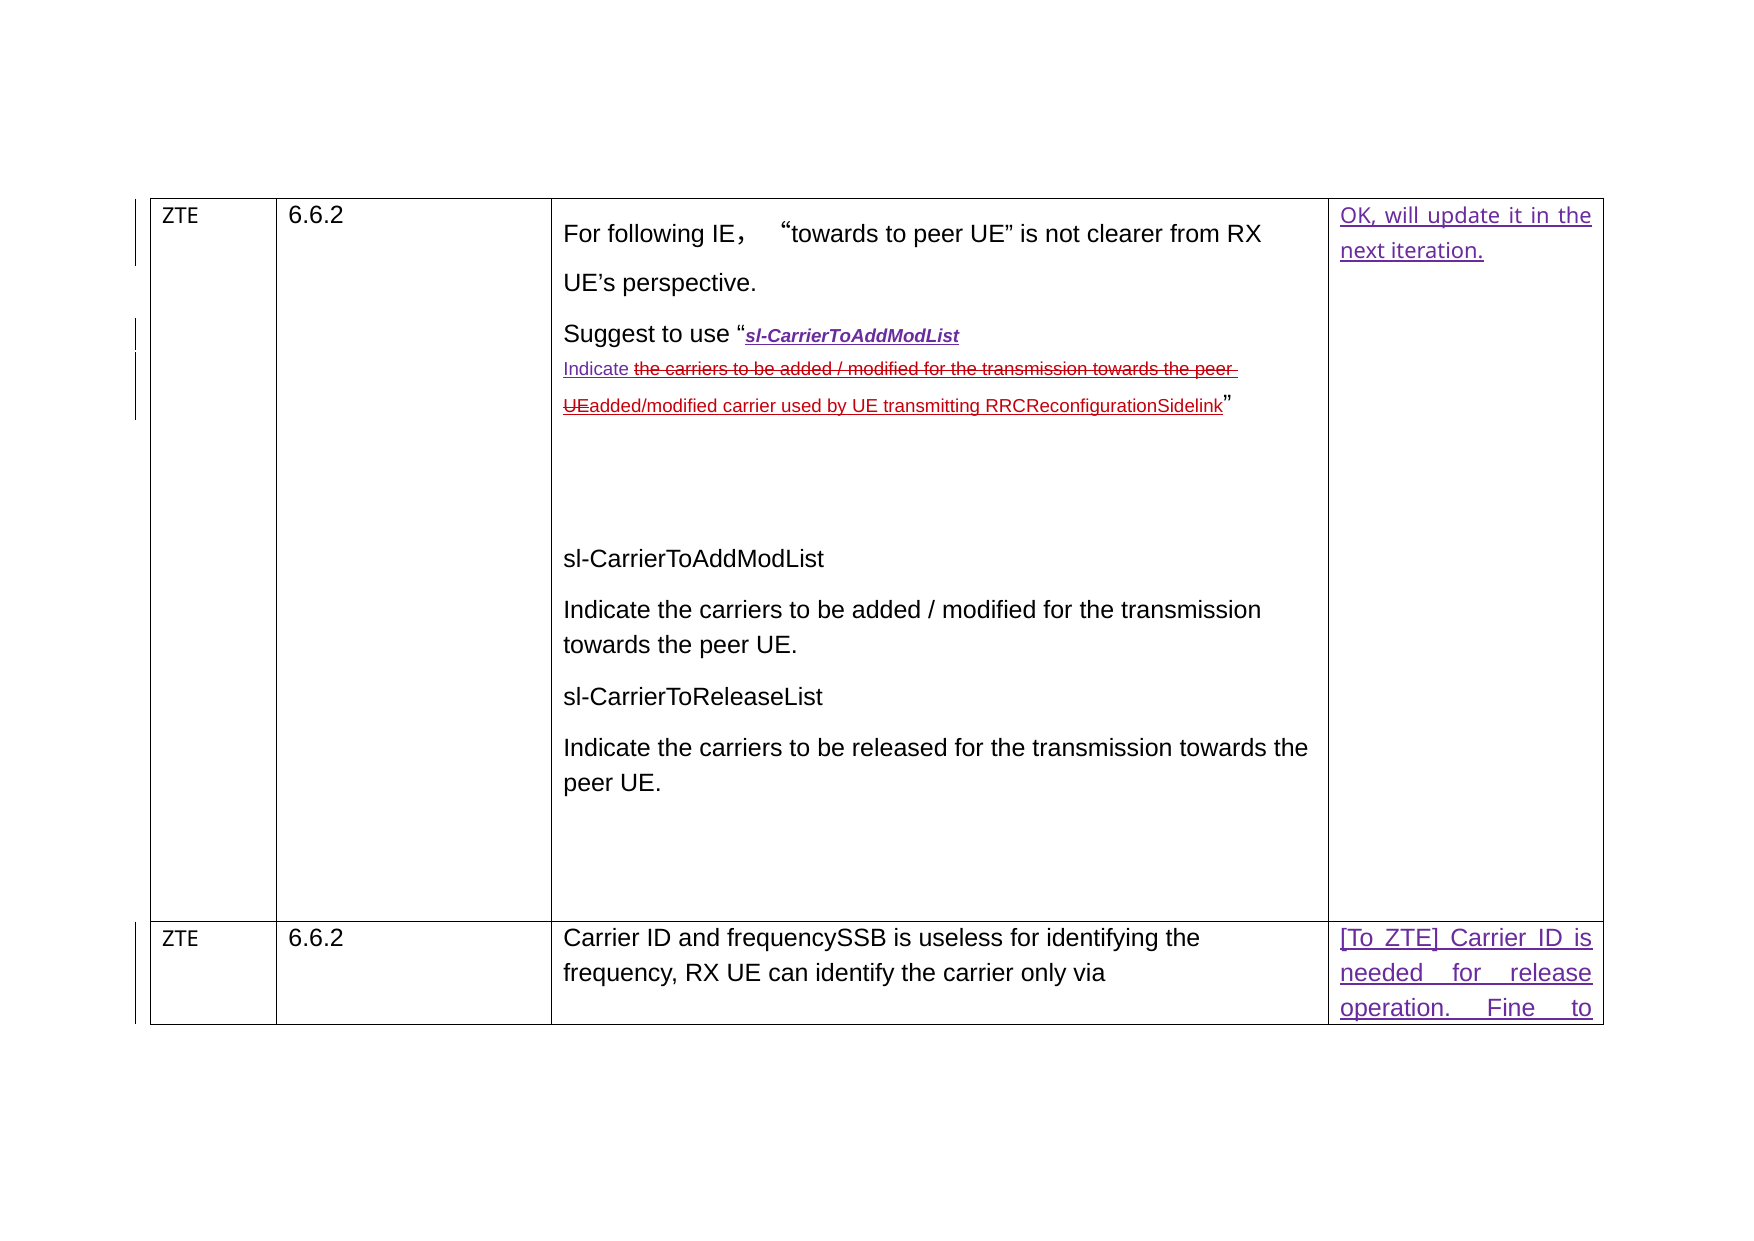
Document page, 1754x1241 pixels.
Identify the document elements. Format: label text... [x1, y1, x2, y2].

table_cell [1329, 199, 1603, 921]
table_cell ZTE [151, 199, 276, 921]
table_cell 6.6.2 [277, 199, 551, 921]
table_cell 6.6.2 [277, 922, 551, 1024]
table_cell [1329, 922, 1603, 1024]
table_cell For following IE， “towards to peer UE” is not clearer from RX UE’s perspective. Suggest to use “ ” sl-CarrierToAddModList Indicate the carriers to be added / modified for the transmission towards the peer UE. sl-CarrierToReleaseList Indicate the carriers to be released for the transmission towards the peer UE. [552, 199, 1328, 921]
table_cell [552, 922, 1328, 1024]
table_cell ZTE [151, 922, 276, 1024]
